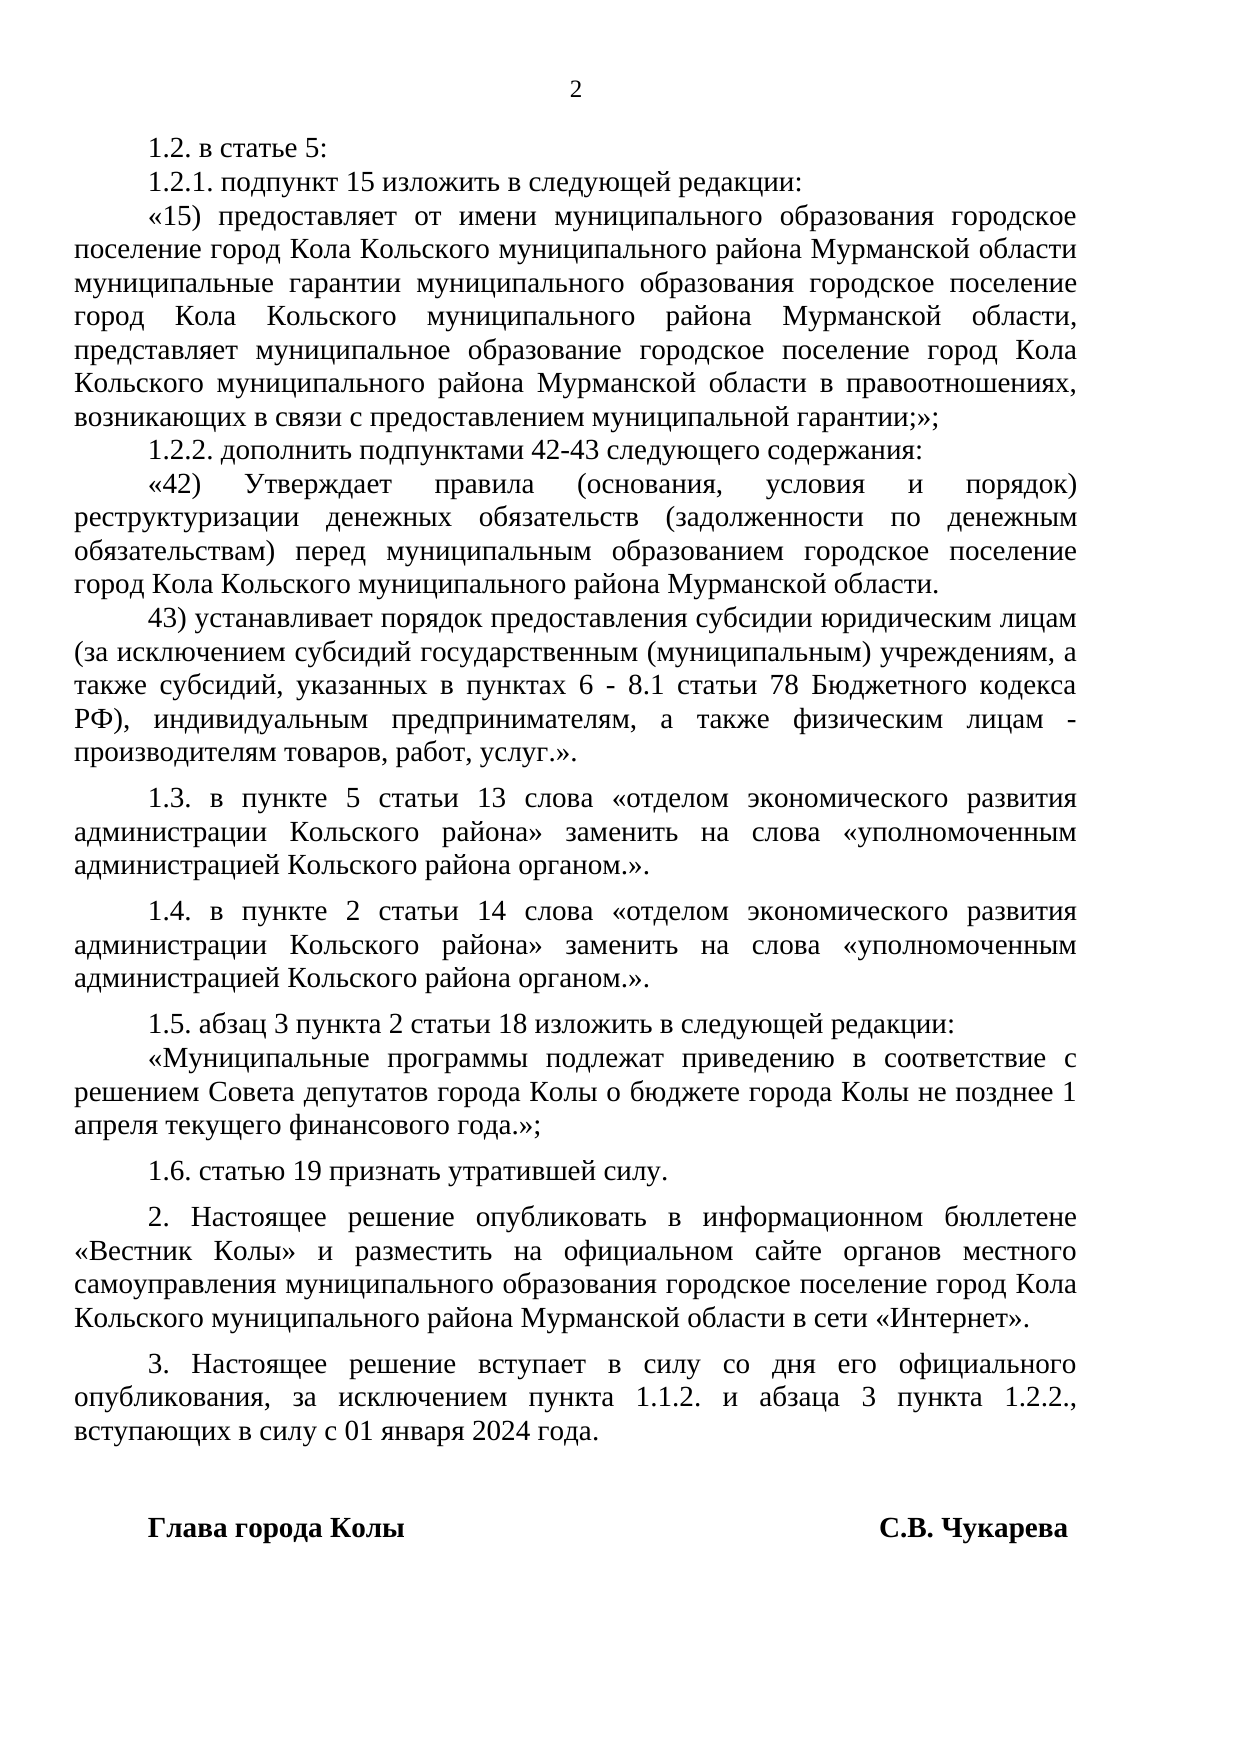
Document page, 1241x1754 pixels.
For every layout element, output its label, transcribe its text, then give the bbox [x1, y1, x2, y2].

text «Муниципальные программы подлежат приведению в соответствие с решением Совета депутатов города Колы о бюджете города Колы не позднее 1 апреля текущего финансового года.»; [74, 1040, 1078, 1141]
text 1.5. абзац 3 пункта 2 статьи 18 изложить в следующей редакции: [74, 1007, 1078, 1040]
text Глава города Колы С.В. Чукарева [74, 1510, 1078, 1544]
text 1.4. в пункте 2 статьи 14 слова «отделом экономического развития администрации Кольского района» заменить на слова «уполномоченным администрацией Кольского района органом.». [74, 893, 1078, 994]
text 1.6. статью 19 признать утратившей силу. [74, 1153, 1078, 1187]
text 1.2. в статье 5: [74, 131, 1078, 164]
text 1.2.2. дополнить подпунктами 42-43 следующего содержания: [74, 432, 1078, 466]
text «42) Утверждает правила (основания, условия и порядок) реструктуризации денежных обязательств (задолженности по денежным обязательствам) перед муниципальным образованием городское поселение город Кола Кольского муниципального района Мурманской области. [74, 466, 1078, 600]
text 2. Настоящее решение опубликовать в информационном бюллетене «Вестник Колы» и разместить на официальном сайте органов местного самоуправления муниципального образования городское поселение город Кола Кольского муниципального района Мурманской области в сети «Интернет». [74, 1199, 1078, 1333]
text «15) предоставляет от имени муниципального образования городское поселение город Кола Кольского муниципального района Мурманской области муниципальные гарантии муниципального образования городское поселение город Кола Кольского муниципального района Мурманской области, представляет муниципальное образование городское поселение город Кола Кольского муниципального района Мурманской области в правоотношениях, возникающих в связи с предоставлением муниципальной гарантии;»; [74, 198, 1078, 432]
text 1.3. в пункте 5 статьи 13 слова «отделом экономического развития администрации Кольского района» заменить на слова «уполномоченным администрацией Кольского района органом.». [74, 780, 1078, 881]
text 1.2.1. подпункт 15 изложить в следующей редакции: [74, 164, 1078, 198]
text 3. Настоящее решение вступает в силу со дня его официального опубликования, за исключением пункта 1.1.2. и абзаца 3 пункта 1.2.2., вступающих в силу с 01 января 2024 года. [74, 1346, 1078, 1447]
text 43) устанавливает порядок предоставления субсидии юридическим лицам (за исключением субсидий государственным (муниципальным) учреждениям, а также субсидий, указанных в пунктах 6 - 8.1 статьи 78 Бюджетного кодекса РФ), индивидуальным предпринимателям, а также физическим лицам - производителям товаров, работ, услуг.». [74, 600, 1078, 768]
